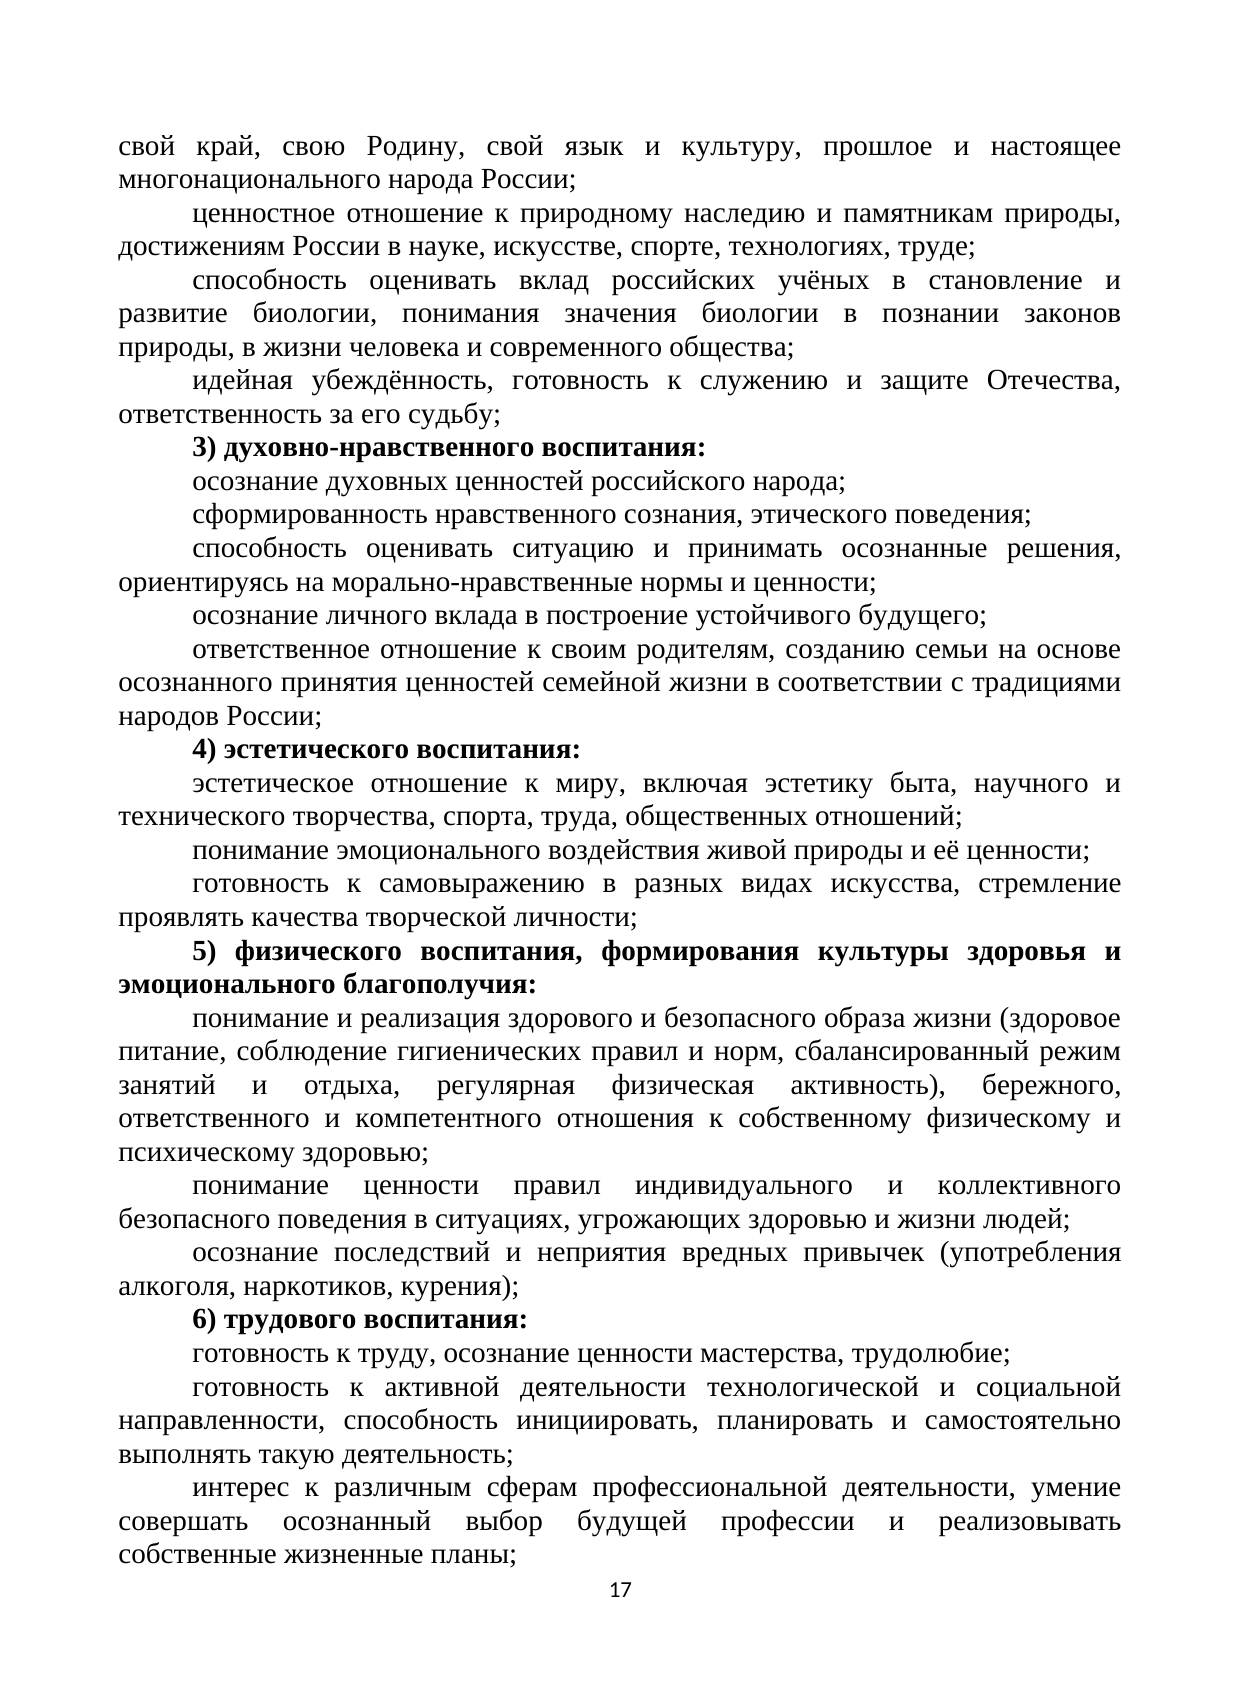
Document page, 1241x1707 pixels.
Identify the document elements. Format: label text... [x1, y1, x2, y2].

text способность оценивать вклад российских учёных в становление и развитие биологии, понимания значения биологии в познании законов природы, в жизни человека и современного общества; [118, 262, 1122, 362]
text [118, 128, 1122, 195]
text 4) эстетического воспитания: [118, 731, 1122, 765]
text осознание личного вклада в построение устойчивого будущего; [118, 597, 1122, 631]
text идейная убеждённость, готовность к служению и защите Отечества, ответственность за его судьбу; [118, 362, 1122, 429]
text 5) физического воспитания, формирования культуры здоровья и эмоционального благополучия: [118, 933, 1122, 1000]
text ответственное отношение к своим родителям, созданию семьи на основе осознанного принятия ценностей семейной жизни в соответствии с традициями народов России; [118, 631, 1122, 731]
text интерес к различным сферам профессиональной деятельности, умение совершать осознанный выбор будущей профессии и реализовывать собственные жизненные планы; [118, 1469, 1122, 1570]
text 3) духовно-нравственного воспитания: [118, 429, 1122, 463]
text 6) трудового воспитания: [118, 1302, 1122, 1335]
text готовность к самовыражению в разных видах искусства, стремление проявлять качества творческой личности; [118, 866, 1122, 933]
text ценностное отношение к природному наследию и памятникам природы, достижениям России в науке, искусстве, спорте, технологиях, труде; [118, 195, 1122, 262]
text осознание духовных ценностей российского народа; [118, 463, 1122, 497]
text способность оценивать ситуацию и принимать осознанные решения, ориентируясь на морально-нравственные нормы и ценности; [118, 530, 1122, 597]
text понимание и реализация здорового и безопасного образа жизни (здоровое питание, соблюдение гигиенических правил и норм, сбалансированный режим занятий и отдыха, регулярная физическая активность), бережного, ответственного и компетентного отношения к собственному физическому и психическому здоровью; [118, 1000, 1122, 1167]
text эстетическое отношение к миру, включая эстетику быта, научного и технического творчества, спорта, труда, общественных отношений; [118, 765, 1122, 832]
text готовность к активной деятельности технологической и социальной направленности, способность инициировать, планировать и самостоятельно выполнять такую деятельность; [118, 1369, 1122, 1469]
text готовность к труду, осознание ценности мастерства, трудолюбие; [118, 1335, 1122, 1369]
text понимание ценности правил индивидуального и коллективного безопасного поведения в ситуациях, угрожающих здоровью и жизни людей; [118, 1167, 1122, 1234]
text сформированность нравственного сознания, этического поведения; [118, 497, 1122, 530]
text осознание последствий и неприятия вредных привычек (употребления алкоголя, наркотиков, курения); [118, 1234, 1122, 1302]
text понимание эмоционального воздействия живой природы и её ценности; [118, 832, 1122, 866]
